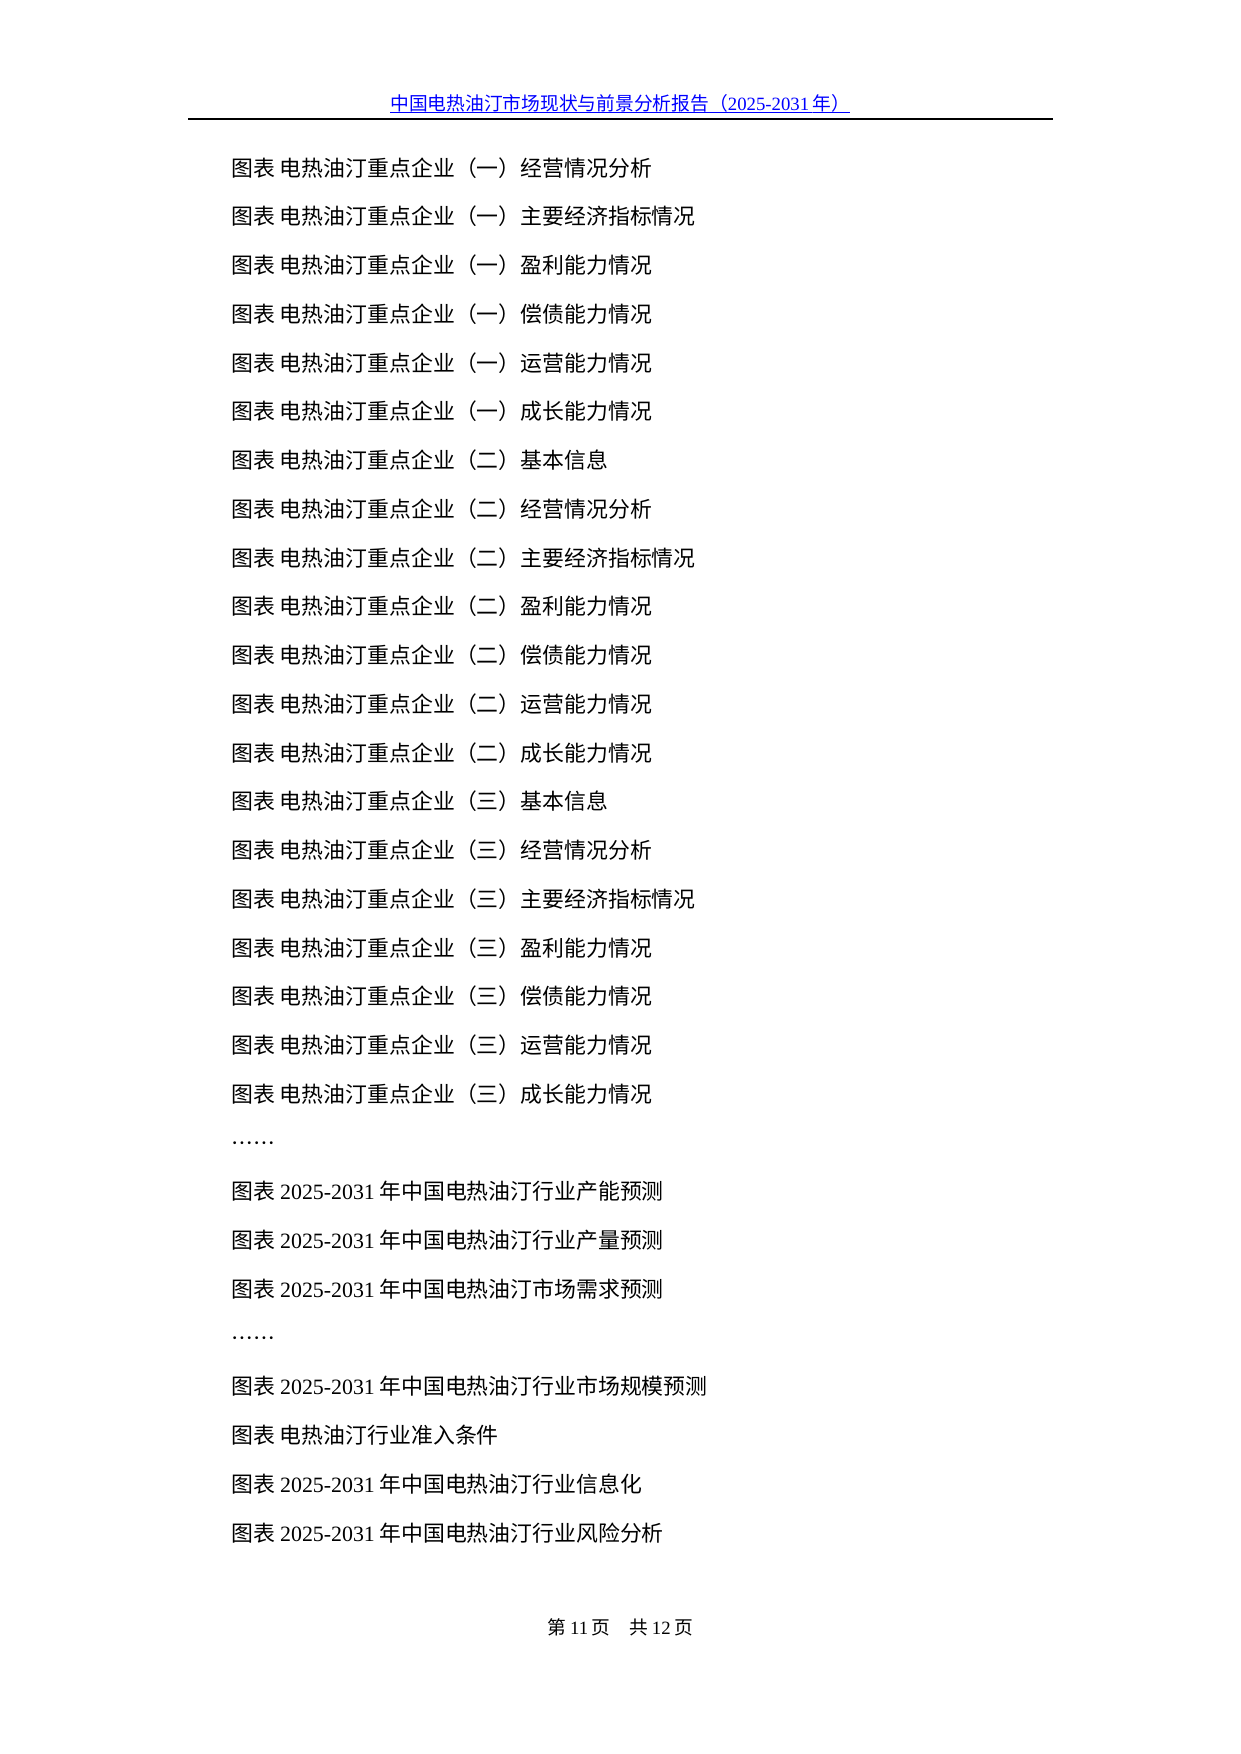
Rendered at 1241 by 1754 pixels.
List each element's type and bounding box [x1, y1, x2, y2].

text [187, 150, 1053, 1548]
